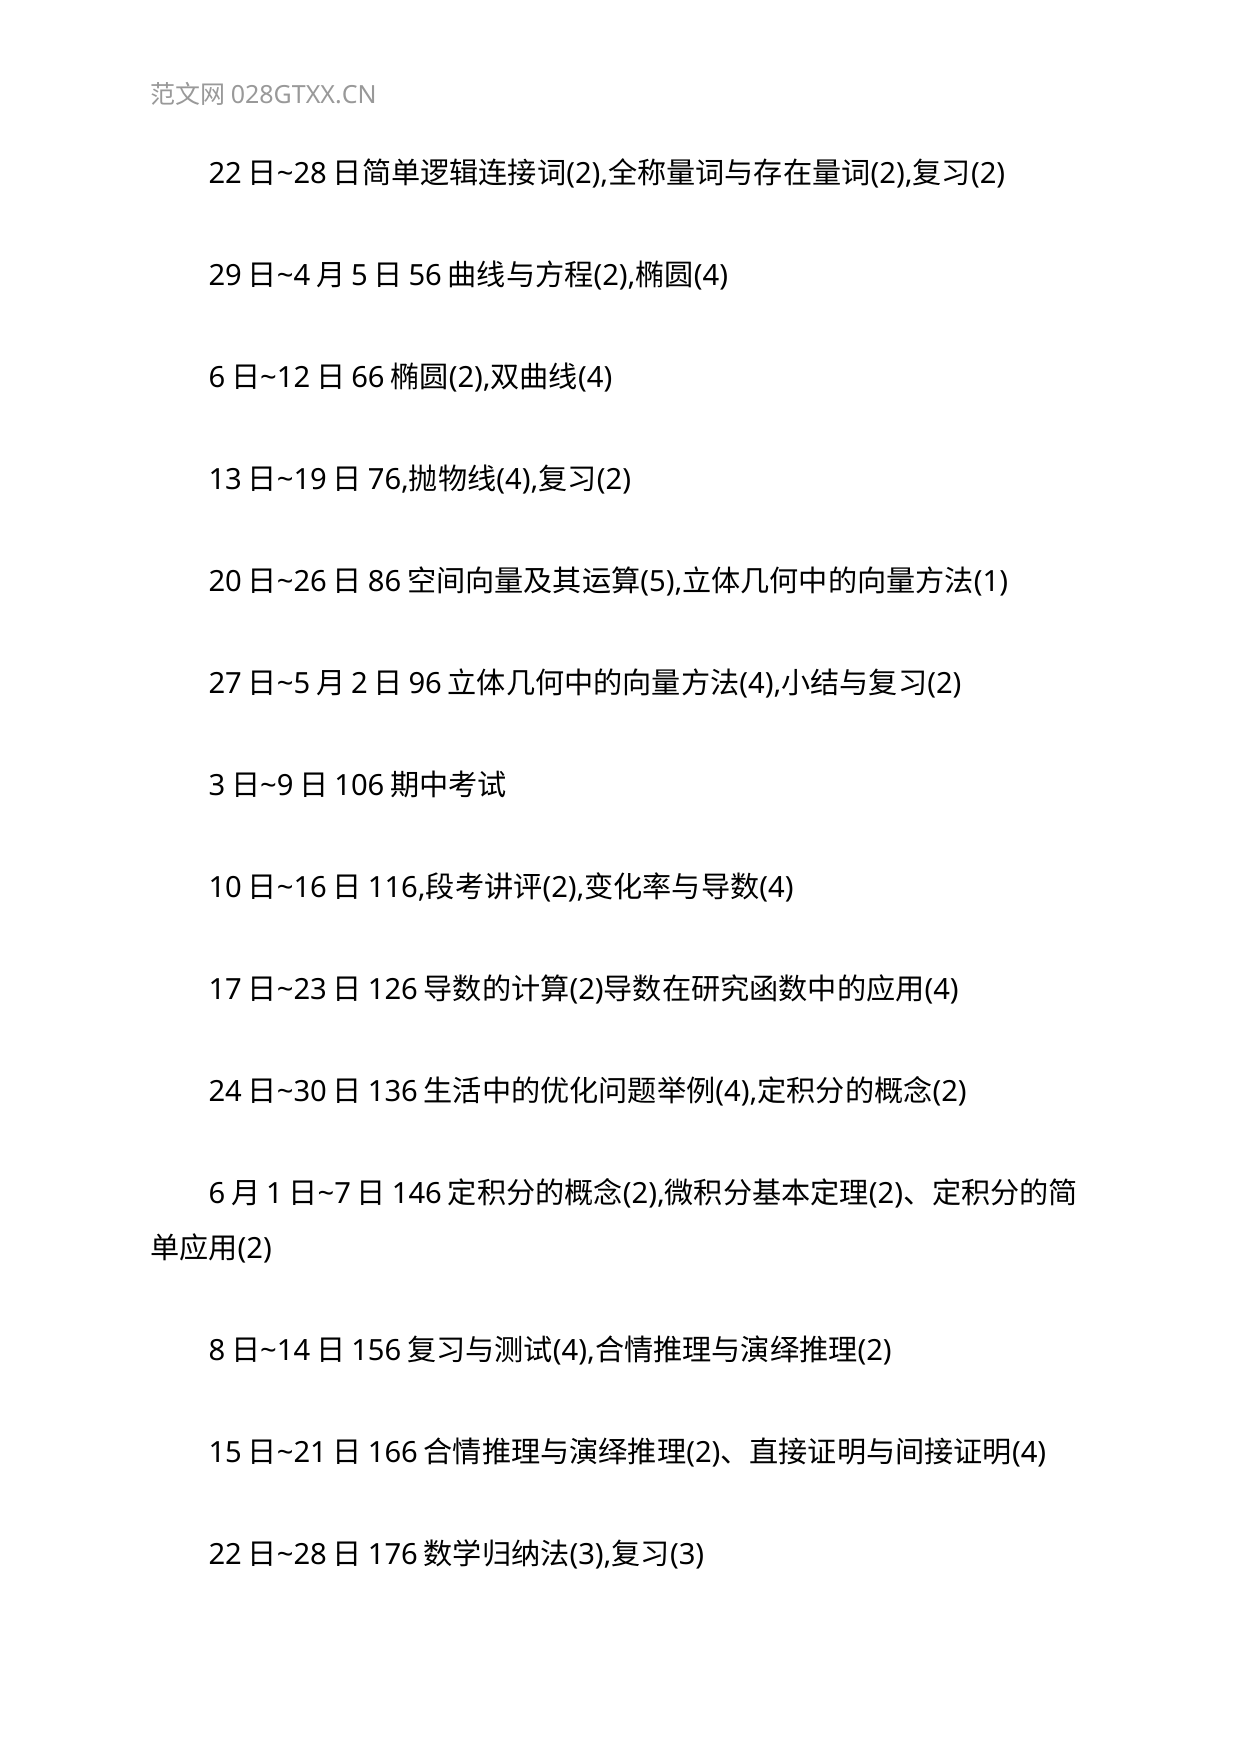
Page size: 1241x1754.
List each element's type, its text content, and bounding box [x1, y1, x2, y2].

text 29日~4月5日56曲线与方程(2),椭圆(4) [150, 252, 1090, 294]
text 6日~12日66椭圆(2),双曲线(4) [150, 354, 1090, 396]
text 22日~28日176数学归纳法(3),复习(3) [150, 1531, 1090, 1573]
text 13日~19日76,抛物线(4),复习(2) [150, 456, 1090, 498]
text 22日~28日简单逻辑连接词(2),全称量词与存在量词(2),复习(2) [150, 150, 1090, 192]
text 27日~5月2日96立体几何中的向量方法(4),小结与复习(2) [150, 660, 1090, 702]
text 6月1日~7日146定积分的概念(2),微积分基本定理(2)、定积分的简单应用(2) [150, 1170, 1090, 1267]
text 10日~16日116,段考讲评(2),变化率与导数(4) [150, 864, 1090, 906]
text 3日~9日106期中考试 [150, 762, 1090, 804]
text 24日~30日136生活中的优化问题举例(4),定积分的概念(2) [150, 1068, 1090, 1110]
text 15日~21日166合情推理与演绎推理(2)、直接证明与间接证明(4) [150, 1429, 1090, 1471]
text 20日~26日86空间向量及其运算(5),立体几何中的向量方法(1) [150, 558, 1090, 600]
text 17日~23日126导数的计算(2)导数在研究函数中的应用(4) [150, 966, 1090, 1008]
text 8日~14日156复习与测试(4),合情推理与演绎推理(2) [150, 1327, 1090, 1369]
